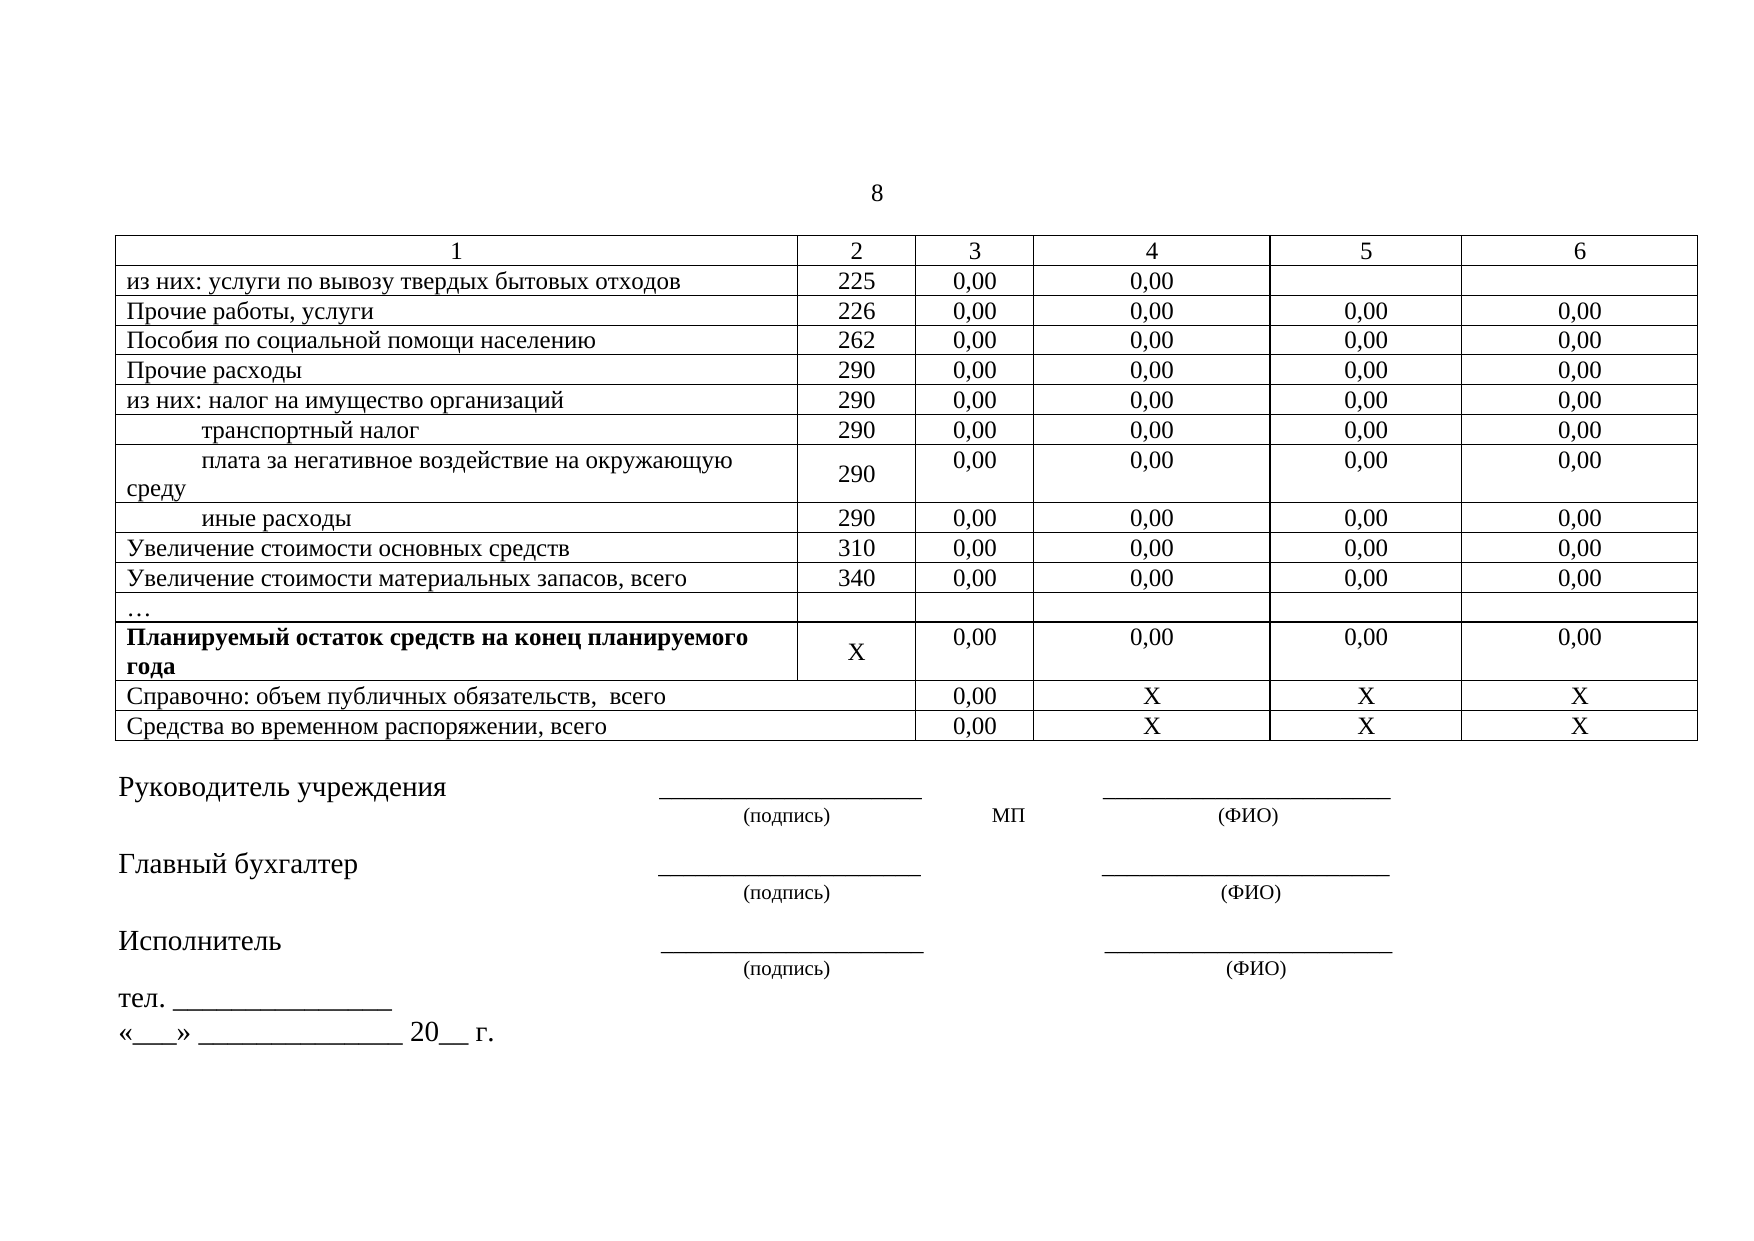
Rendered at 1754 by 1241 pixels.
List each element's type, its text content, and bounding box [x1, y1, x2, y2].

table_cell 0,00 [1462, 415, 1697, 444]
table_cell 290 [798, 445, 915, 502]
table_cell 0,00 [1462, 563, 1697, 592]
table_header 1 [116, 236, 797, 265]
table_cell из них: услуги по вывозу твердых бытовых отходов [116, 266, 797, 295]
table_cell 0,00 [1034, 623, 1269, 680]
table_cell 0,00 [1271, 533, 1461, 562]
table_header 2 [798, 236, 915, 265]
text Руководитель учреждения _____________________ _______________________ [118, 769, 1636, 803]
table_cell плата за негативное воздействие на окружающую среду [116, 445, 797, 502]
text 8 [118, 178, 1636, 206]
table_cell Х [1462, 681, 1697, 710]
table_cell 0,00 [1034, 385, 1269, 414]
table_cell 290 [798, 503, 915, 532]
table_cell 0,00 [1034, 415, 1269, 444]
table_cell 225 [798, 266, 915, 295]
table_cell 0,00 [1271, 415, 1461, 444]
table_cell 0,00 [916, 415, 1033, 444]
table_cell 262 [798, 326, 915, 354]
table_cell 0,00 [1034, 533, 1269, 562]
table_cell иные расходы [116, 503, 797, 532]
table_cell Х [798, 623, 915, 680]
table_cell [1034, 593, 1269, 621]
table_cell 0,00 [916, 563, 1033, 592]
table_cell Пособия по социальной помощи населению [116, 326, 797, 354]
table_cell 0,00 [1034, 296, 1269, 324]
table_cell Х [1034, 681, 1269, 710]
table_cell 0,00 [1034, 326, 1269, 354]
table_cell 0,00 [1462, 533, 1697, 562]
table_cell 0,00 [916, 326, 1033, 354]
table_cell 0,00 [916, 296, 1033, 324]
table_cell [1271, 266, 1461, 295]
table_header 3 [916, 236, 1033, 265]
table_cell 340 [798, 563, 915, 592]
table_cell из них: налог на имущество организаций [116, 385, 797, 414]
table_cell 0,00 [916, 533, 1033, 562]
table_cell 0,00 [1034, 266, 1269, 295]
table_cell Х [1271, 681, 1461, 710]
table_cell 290 [798, 415, 915, 444]
table_cell Х [1271, 711, 1461, 739]
table_cell 0,00 [1034, 355, 1269, 384]
table_cell 0,00 [1271, 355, 1461, 384]
table_cell 0,00 [1462, 385, 1697, 414]
table_cell [798, 593, 915, 621]
table_cell Прочие расходы [116, 355, 797, 384]
table_cell 0,00 [1271, 623, 1461, 680]
table_cell [1462, 593, 1697, 621]
table_cell 0,00 [1034, 445, 1269, 502]
table_cell [916, 593, 1033, 621]
table_cell 0,00 [1034, 503, 1269, 532]
text (подпись) (ФИО) [118, 879, 1636, 904]
table_cell 0,00 [1271, 503, 1461, 532]
table_header 5 [1271, 236, 1461, 265]
table_cell [1462, 266, 1697, 295]
table_cell 0,00 [916, 385, 1033, 414]
table_cell 0,00 [1271, 385, 1461, 414]
table_cell 0,00 [916, 623, 1033, 680]
table_cell 0,00 [1271, 326, 1461, 354]
table_cell 0,00 [1462, 445, 1697, 502]
table_cell 0,00 [1034, 563, 1269, 592]
table_cell 0,00 [916, 355, 1033, 384]
table_cell 0,00 [1271, 445, 1461, 502]
table_cell 0,00 [916, 711, 1033, 739]
table_cell 226 [798, 296, 915, 324]
text Главный бухгалтер _____________________ _______________________ [118, 846, 1636, 879]
table_cell 290 [798, 355, 915, 384]
table_header 6 [1462, 236, 1697, 265]
text (подпись) МП (ФИО) [118, 803, 1636, 827]
table_cell транспортный налог [116, 415, 797, 444]
table_cell Увеличение стоимости материальных запасов, всего [116, 563, 797, 592]
table_cell Средства во временном распоряжении, всего [116, 711, 915, 739]
table_cell 0,00 [1462, 503, 1697, 532]
table_cell [1271, 593, 1461, 621]
table_cell Х [1462, 711, 1697, 739]
table_cell 0,00 [1462, 623, 1697, 680]
table_cell 0,00 [916, 681, 1033, 710]
table_cell … [116, 593, 797, 621]
table_cell 0,00 [916, 445, 1033, 502]
text тел. _______________ [118, 980, 1636, 1014]
table_cell Планируемый остаток средств на конец планируемого года [116, 623, 797, 680]
table_cell 0,00 [1462, 326, 1697, 354]
table_cell 0,00 [1462, 296, 1697, 324]
table_cell 0,00 [916, 503, 1033, 532]
table_cell 290 [798, 385, 915, 414]
table_cell Прочие работы, услуги [116, 296, 797, 324]
table_cell 0,00 [1271, 563, 1461, 592]
table_cell 0,00 [1271, 296, 1461, 324]
text Исполнитель _____________________ _______________________ [118, 923, 1636, 956]
table_cell 0,00 [1462, 355, 1697, 384]
table_cell Справочно: объем публичных обязательств, всего [116, 681, 915, 710]
table_cell 310 [798, 533, 915, 562]
table_cell Увеличение стоимости основных средств [116, 533, 797, 562]
table_header 4 [1034, 236, 1269, 265]
text «___» ______________ 20__ г. [118, 1014, 1636, 1047]
text (подпись) (ФИО) [118, 956, 1636, 980]
table_cell 0,00 [916, 266, 1033, 295]
table_cell Х [1034, 711, 1269, 739]
